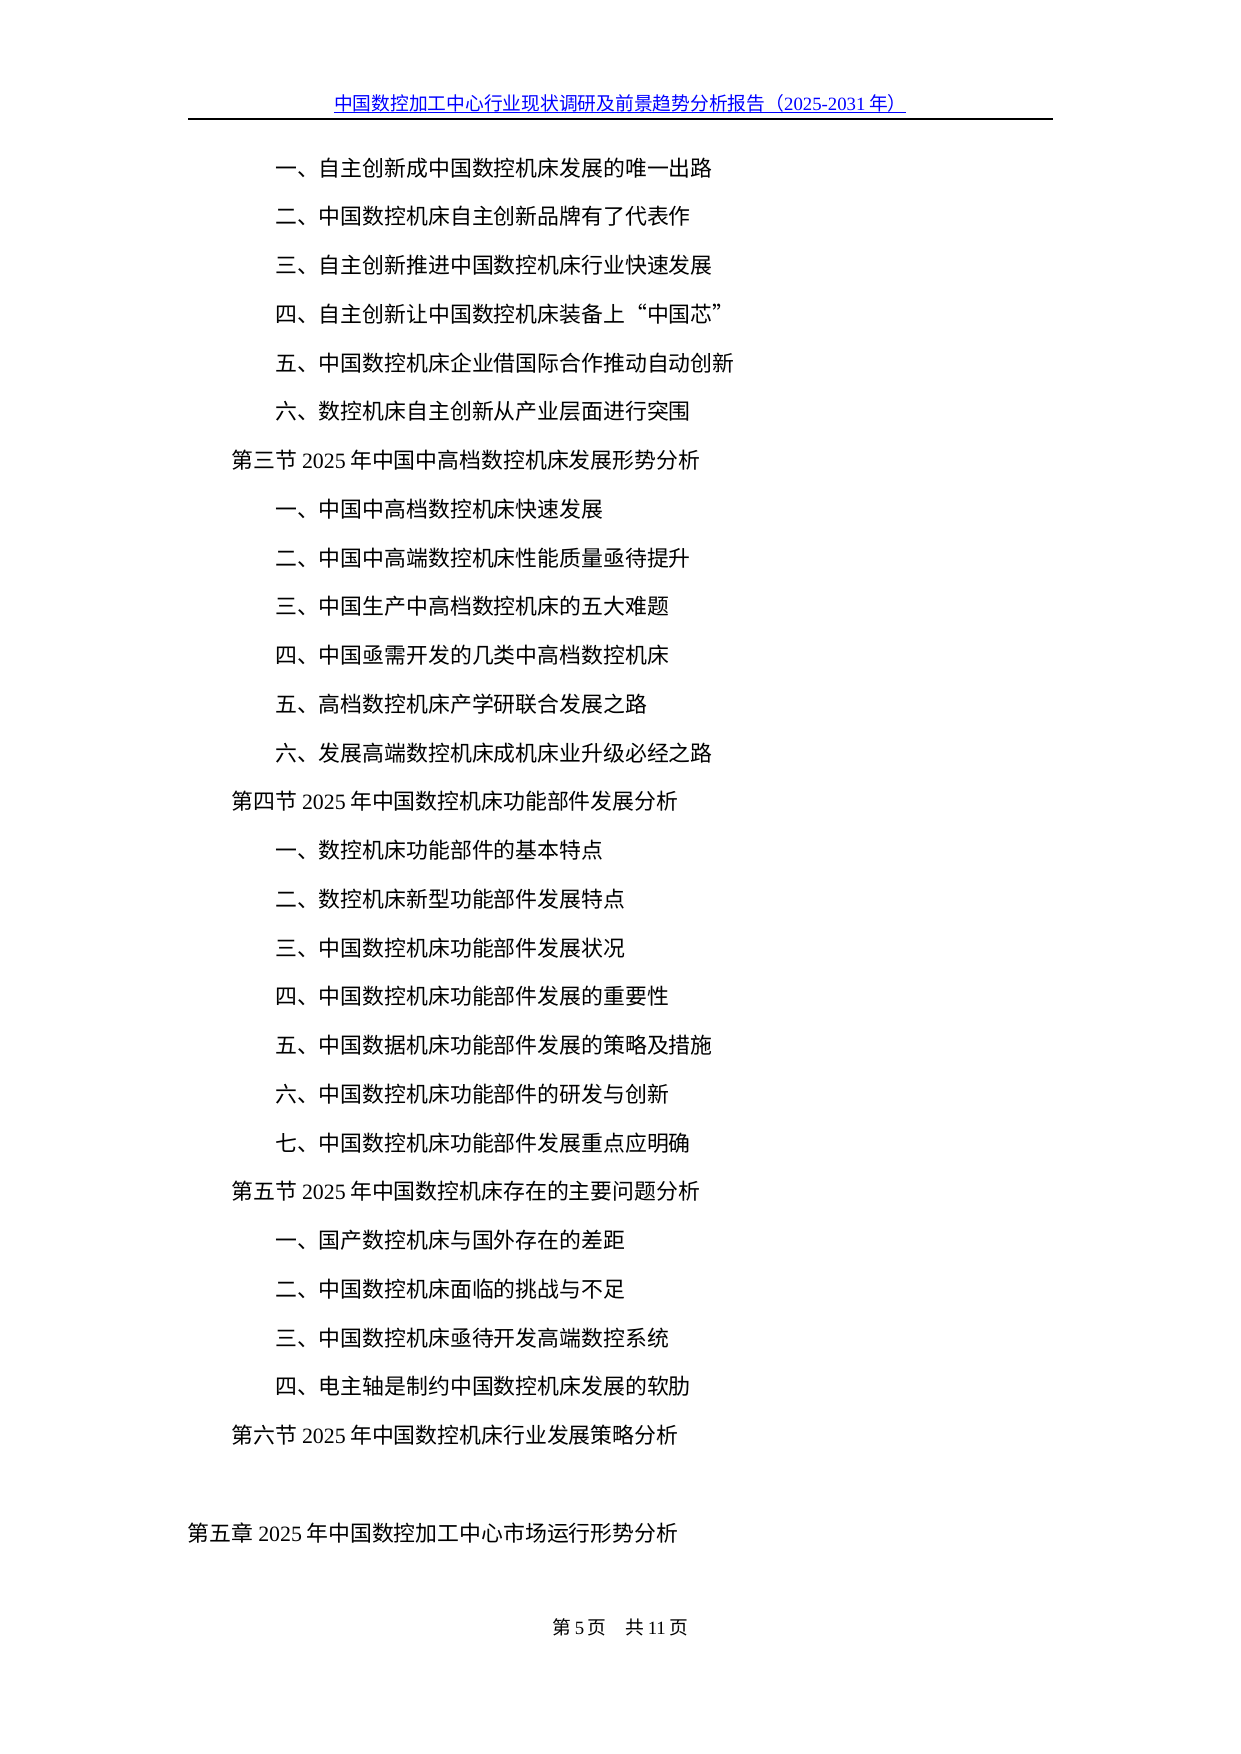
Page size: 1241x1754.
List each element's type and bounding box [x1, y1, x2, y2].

text [187, 150, 1053, 1548]
